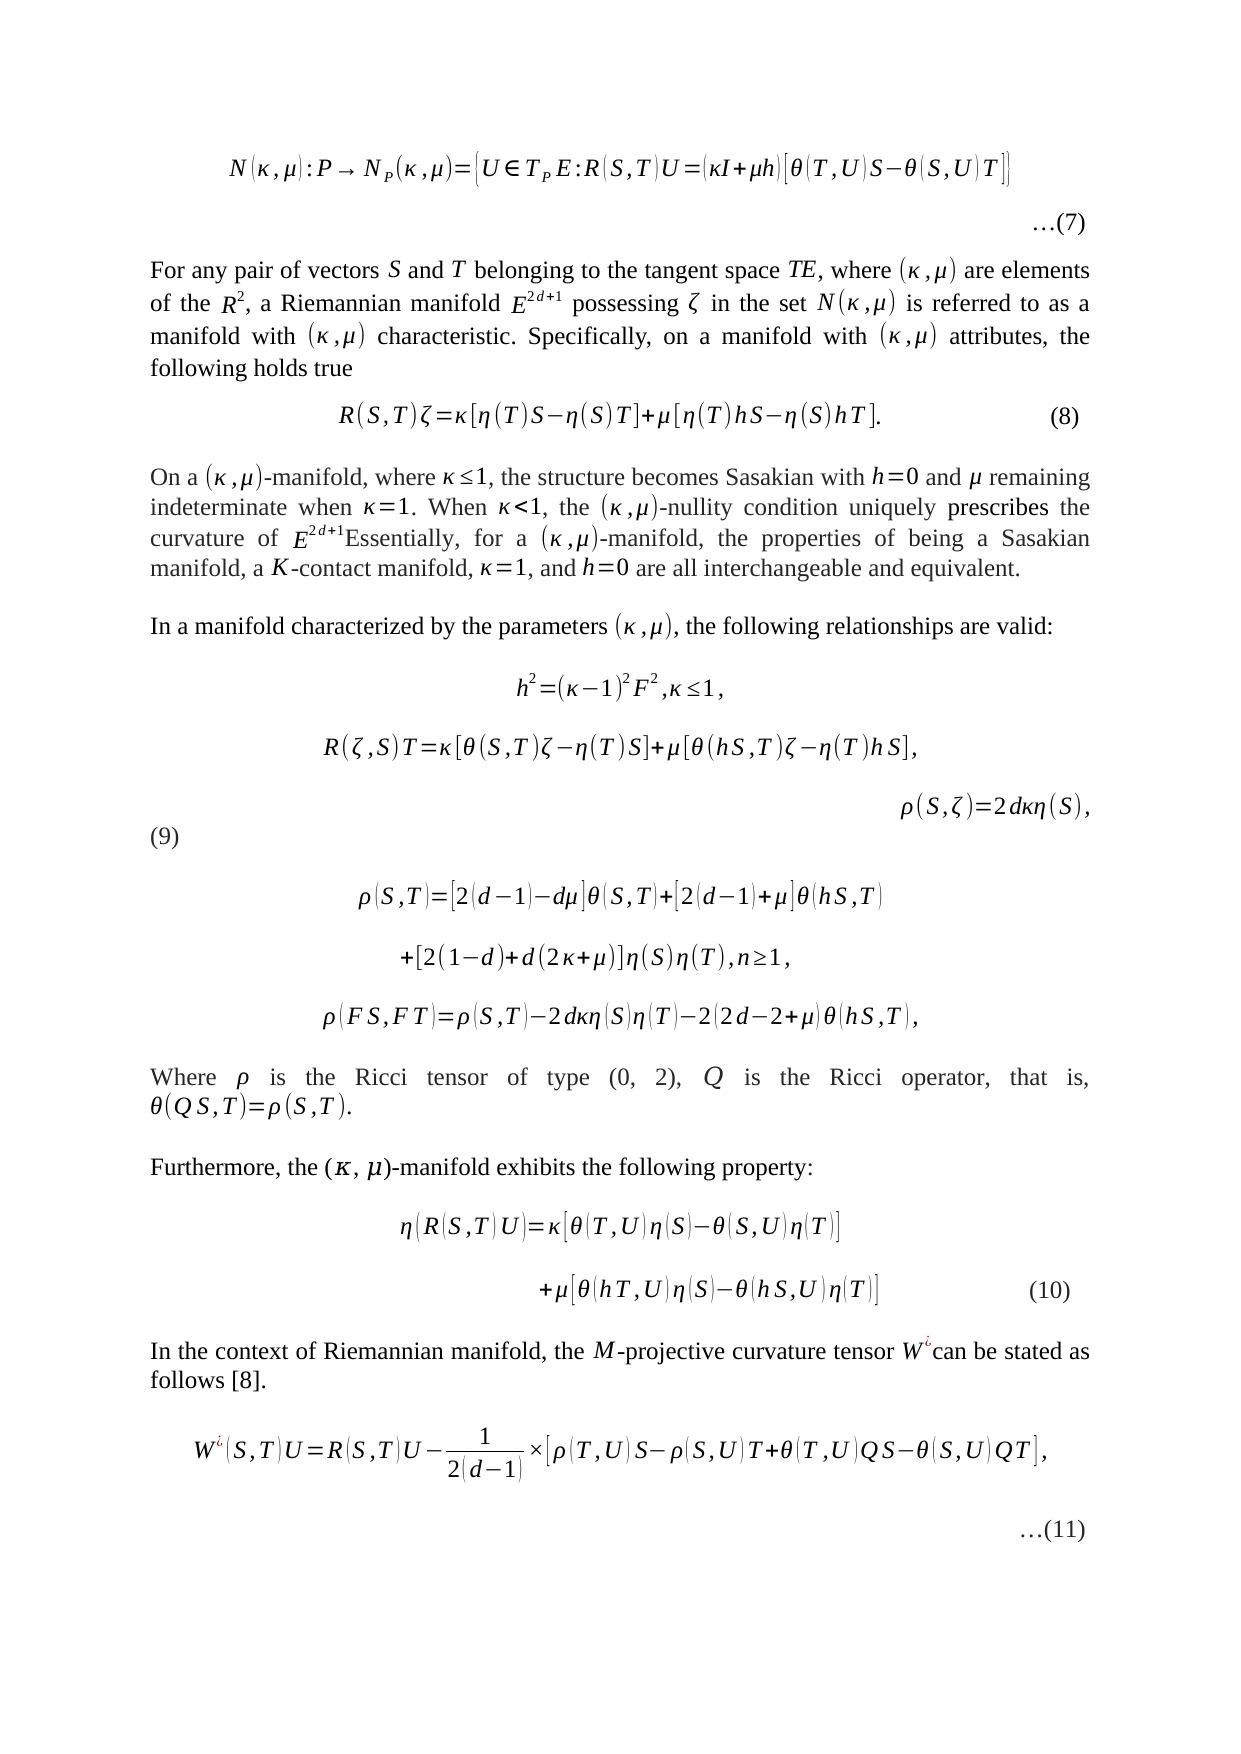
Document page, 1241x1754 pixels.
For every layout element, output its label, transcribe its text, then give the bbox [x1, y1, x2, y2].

text . (8) [150, 400, 1090, 430]
text For any pair of vectors and belonging to the tangent space , where are elements of the , a Riemannian manifold possessing in the set is referred to as a manifold with characteristic. Specifically, on a manifold with attributes, the following holds true [150, 254, 1090, 381]
text In the context of Riemannian manifold, the -projective curvature tensor can be stated as follows [8]. [150, 1336, 1090, 1393]
text …(7) [150, 207, 1090, 236]
text Furthermore, the (𝜅, 𝜇)-manifold exhibits the following property: [150, 1150, 1090, 1181]
text Where is the Ricci tensor of type (0, 2), 𝑄 is the Ricci operator, that is, [150, 1061, 1090, 1121]
text On a -manifold, where , the structure becomes Sasakian with and remaining indeterminate when . When , the -nullity condition uniquely prescribes the curvature of Essentially, for a -manifold, the properties of being a Sasakian manifold, a -contact manifold, , and are all interchangeable and equivalent. [150, 462, 1090, 582]
text (10) [150, 1273, 1090, 1307]
text …(11) [150, 1514, 1090, 1542]
text (9) [150, 791, 1090, 850]
text In a manifold characterized by the parameters , the following relationships are valid: [150, 611, 1090, 641]
